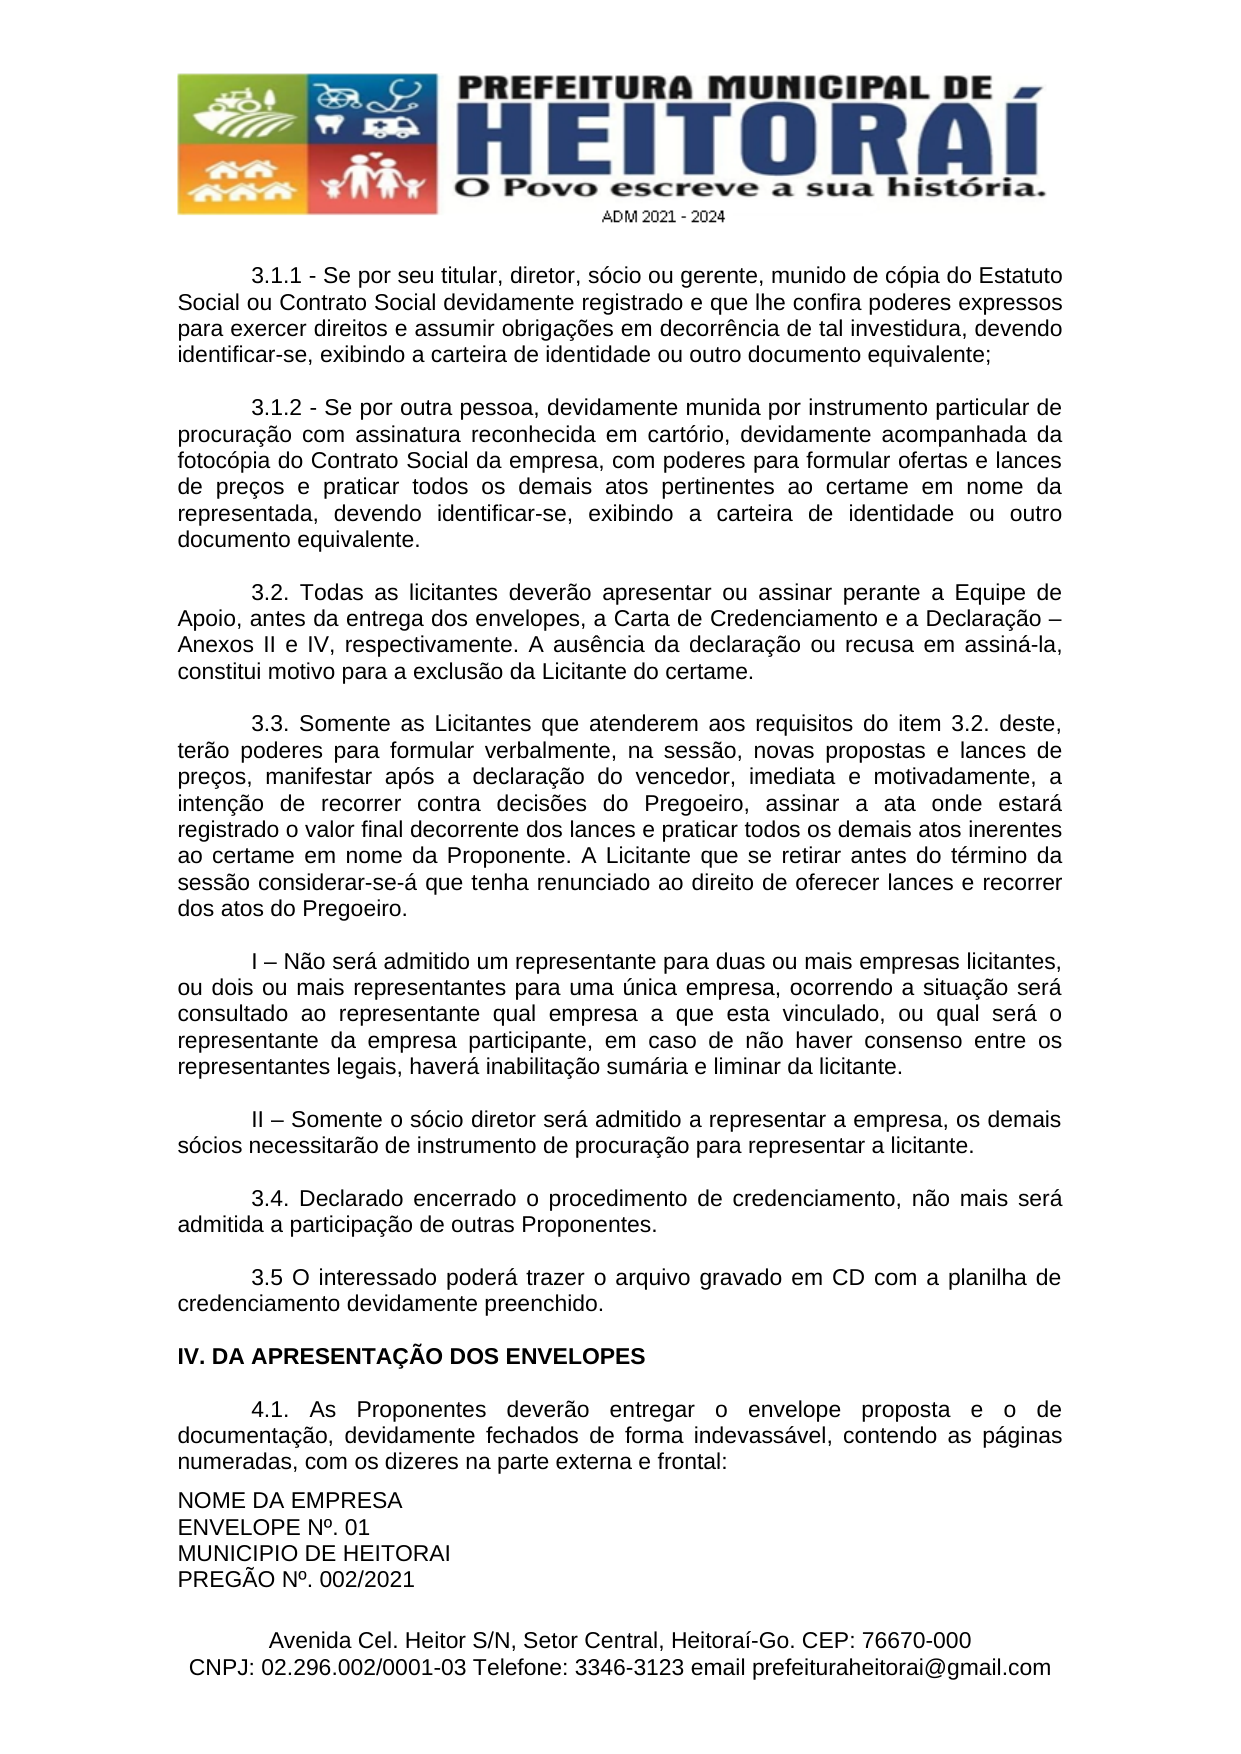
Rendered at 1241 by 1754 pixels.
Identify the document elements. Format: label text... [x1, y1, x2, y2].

text 3.3. Somente as Licitantes que atenderem aos requisitos do item 3.2. deste, terão poderes para formular verbalmente, na sessão, novas propostas e lances de preços, manifestar após a declaração do vencedor, imediata e motivadamente, a intenção de recorrer contra decisões do Pregoeiro, assinar a ata onde estará registrado o valor final decorrente dos lances e praticar todos os demais atos inerentes ao certame em nome da Proponente. A Licitante que se retirar antes do término da sessão considerar-se-á que tenha renunciado ao direito de oferecer lances e recorrer dos atos do Pregoeiro. [177, 710, 1063, 921]
text NOME DA EMPRESA [177, 1487, 1063, 1513]
text I – Não será admitido um representante para duas ou mais empresas licitantes, ou dois ou mais representantes para uma única empresa, ocorrendo a situação será consultado ao representante qual empresa a que esta vinculado, ou qual será o representante da empresa participante, em caso de não haver consenso entre os representantes legais, haverá inabilitação sumária e liminar da licitante. [177, 948, 1063, 1079]
text MUNICIPIO DE HEITORAI [177, 1540, 1063, 1566]
text II – Somente o sócio diretor será admitido a representar a empresa, os demais sócios necessitarão de instrumento de procuração para representar a licitante. [177, 1106, 1063, 1158]
text 3.1.1 - Se por seu titular, diretor, sócio ou gerente, munido de cópia do Estatuto Social ou Contrato Social devidamente registrado e que lhe confira poderes expressos para exercer direitos e assumir obrigações em decorrência de tal investidura, devendo identificar-se, exibindo a carteira de identidade ou outro documento equivalente; [177, 262, 1063, 368]
text 3.5 O interessado poderá trazer o arquivo gravado em CD com a planilha de credenciamento devidamente preenchido. [177, 1264, 1063, 1317]
picture [177, 73, 1063, 234]
text IV. DA APRESENTAÇÃO DOS ENVELOPES [177, 1343, 1063, 1369]
text 3.4. Declarado encerrado o procedimento de credenciamento, não mais será admitida a participação de outras Proponentes. [177, 1185, 1063, 1237]
text ENVELOPE Nº. 01 [177, 1513, 1063, 1540]
text 4.1. As Proponentes deverão entregar o envelope proposta e o de documentação, devidamente fechados de forma indevassável, contendo as páginas numeradas, com os dizeres na parte externa e frontal: [177, 1396, 1063, 1475]
text 3.2. Todas as licitantes deverão apresentar ou assinar perante a Equipe de Apoio, antes da entrega dos envelopes, a Carta de Credenciamento e a Declaração – Anexos II e IV, respectivamente. A ausência da declaração ou recusa em assiná-la, constitui motivo para a exclusão da Licitante do certame. [177, 579, 1063, 684]
text PREGÃO Nº. 002/2021 [177, 1566, 1063, 1593]
text 3.1.2 - Se por outra pessoa, devidamente munida por instrumento particular de procuração com assinatura reconhecida em cartório, devidamente acompanhada da fotocópia do Contrato Social da empresa, com poderes para formular ofertas e lances de preços e praticar todos os demais atos pertinentes ao certame em nome da representada, devendo identificar-se, exibindo a carteira de identidade ou outro documento equivalente. [177, 394, 1063, 552]
